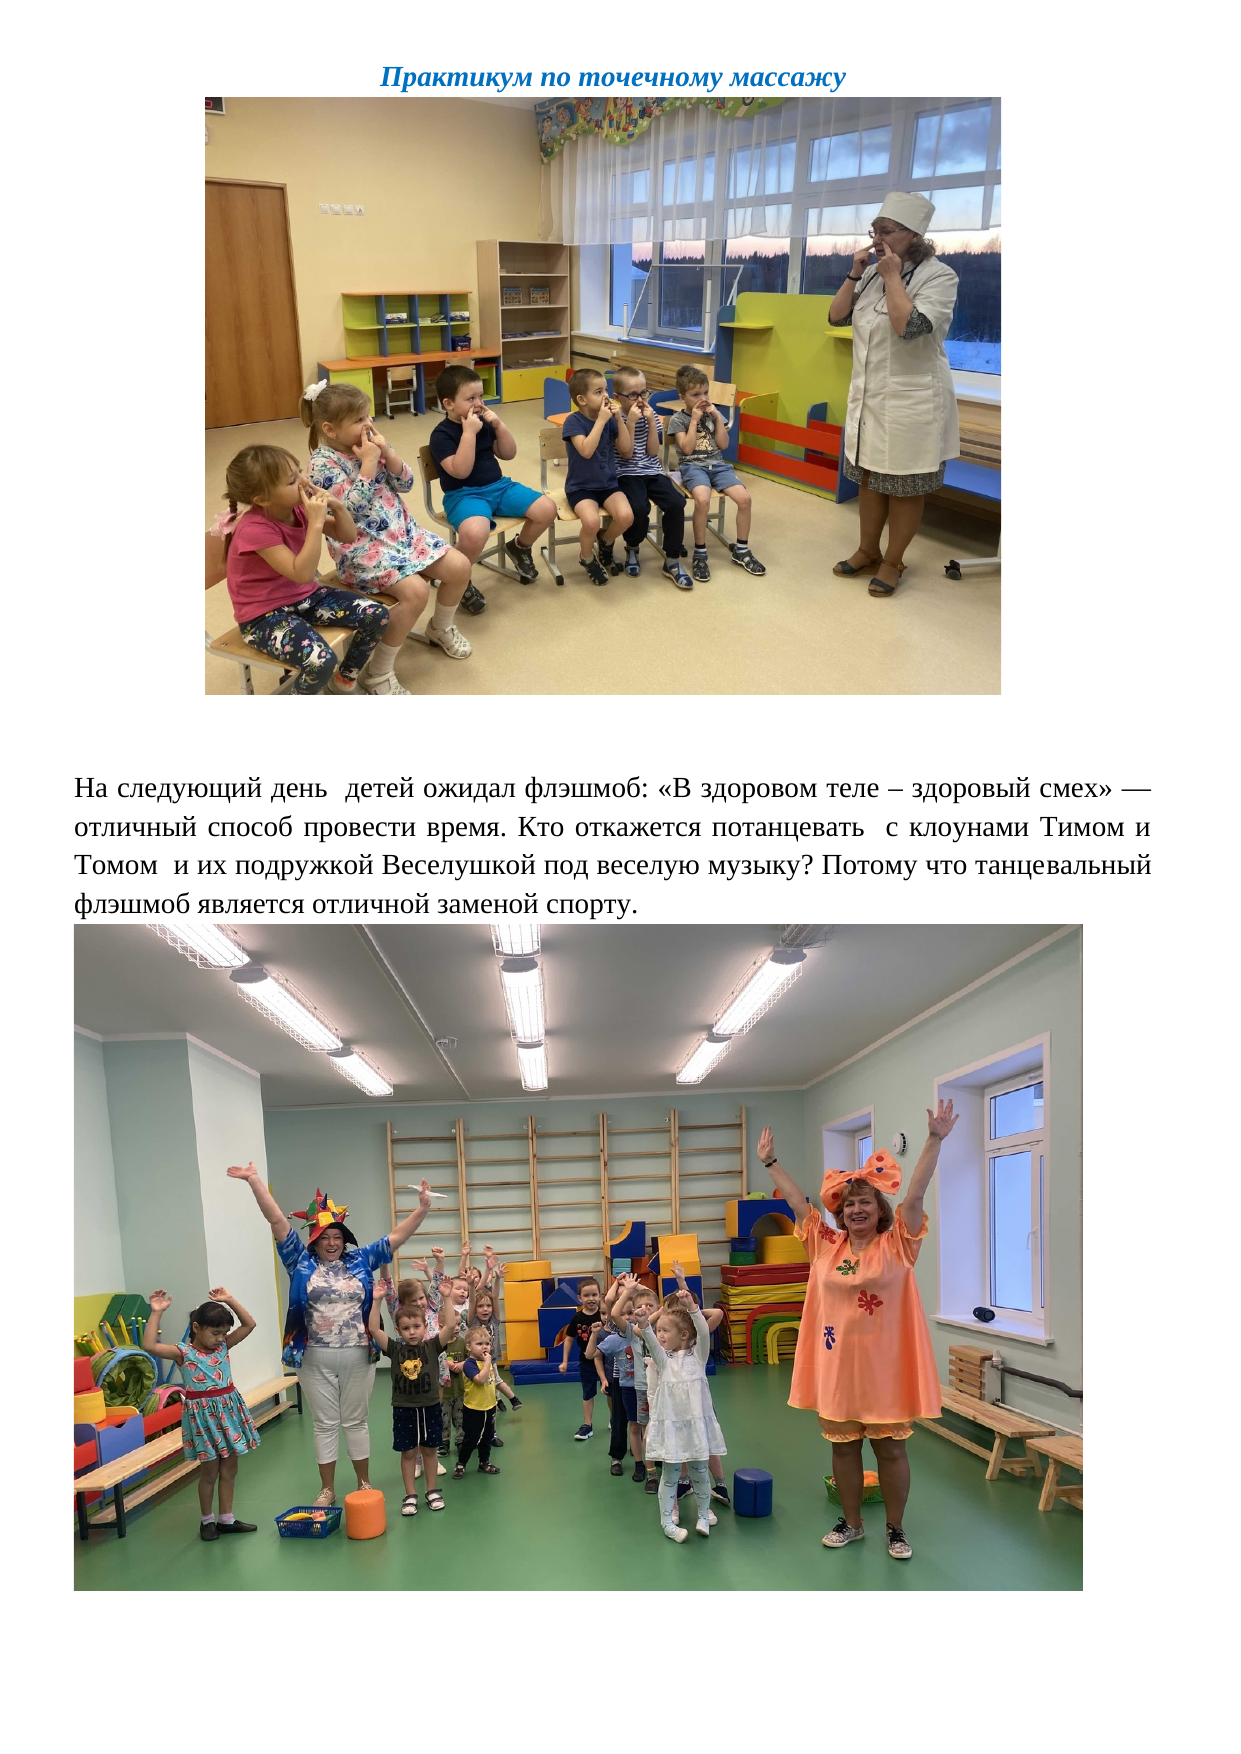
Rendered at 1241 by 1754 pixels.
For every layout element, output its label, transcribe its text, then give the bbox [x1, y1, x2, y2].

picture [73, 924, 1083, 1591]
text Практикум по точечному массажу [74, 59, 1152, 93]
picture [205, 97, 1002, 695]
text На следующий день детей ожидал флэшмоб: «В здоровом теле – здоровый смех» — отличный способ провести время. Кто откажется потанцевать с клоунами Тимом и Томом и их подружкой Веселушкой под веселую музыку? Потому что танцевальный флэшмоб является отличной заменой спорту. [74, 770, 1152, 919]
